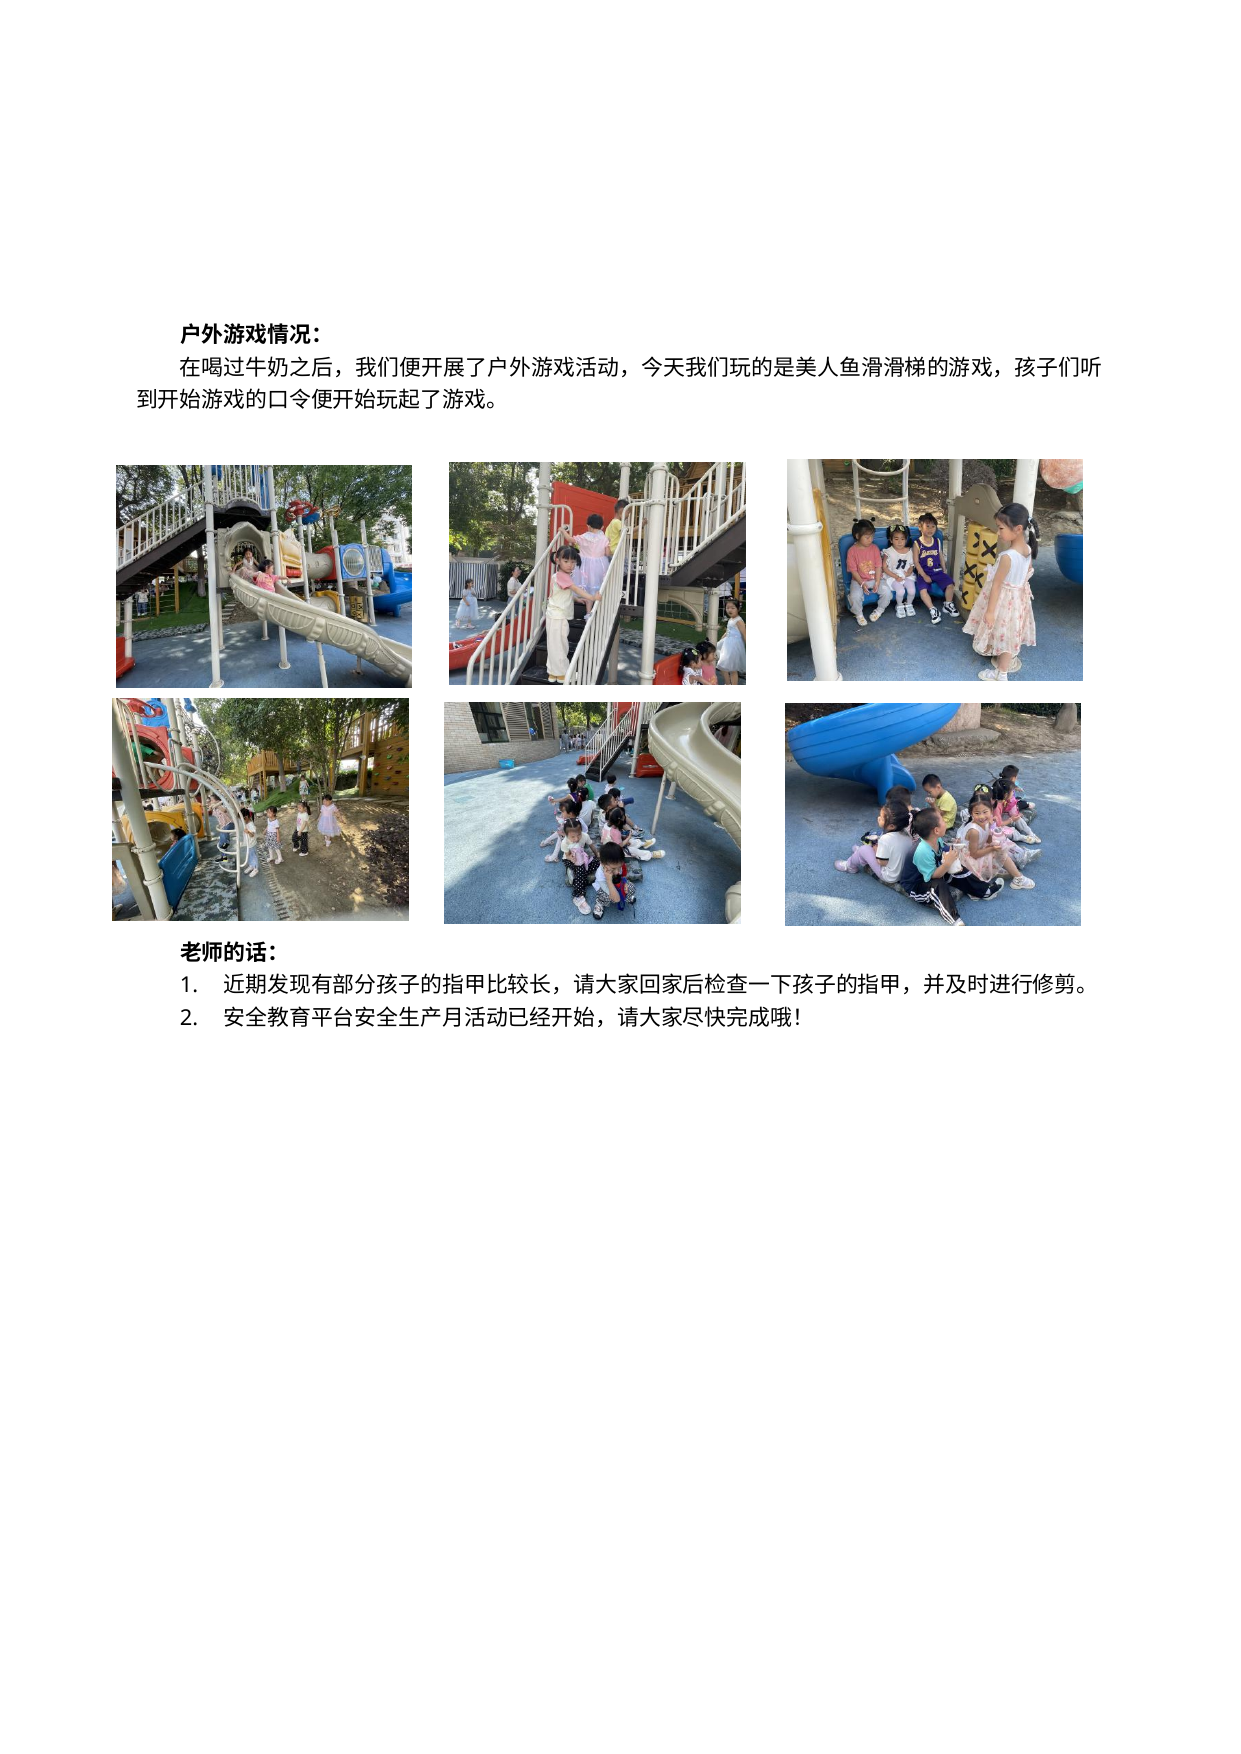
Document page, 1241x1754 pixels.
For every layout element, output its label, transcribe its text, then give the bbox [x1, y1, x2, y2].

picture [449, 462, 746, 685]
text 老师的话： [136, 934, 1104, 967]
picture [787, 459, 1083, 681]
list 近期发现有部分孩子的指甲比较长，请大家回家后检查一下孩子的指甲，并及时进行修剪。 [136, 967, 1104, 999]
list 安全教育平台安全生产月活动已经开始，请大家尽快完成哦！ [136, 999, 1104, 1032]
picture [785, 703, 1081, 926]
picture [112, 698, 409, 921]
picture [116, 465, 412, 688]
text 户外游戏情况： [136, 317, 1104, 349]
picture [444, 702, 741, 924]
text 在喝过牛奶之后，我们便开展了户外游戏活动，今天我们玩的是美人鱼滑滑梯的游戏，孩子们听到开始游戏的口令便开始玩起了游戏。 [136, 349, 1104, 414]
